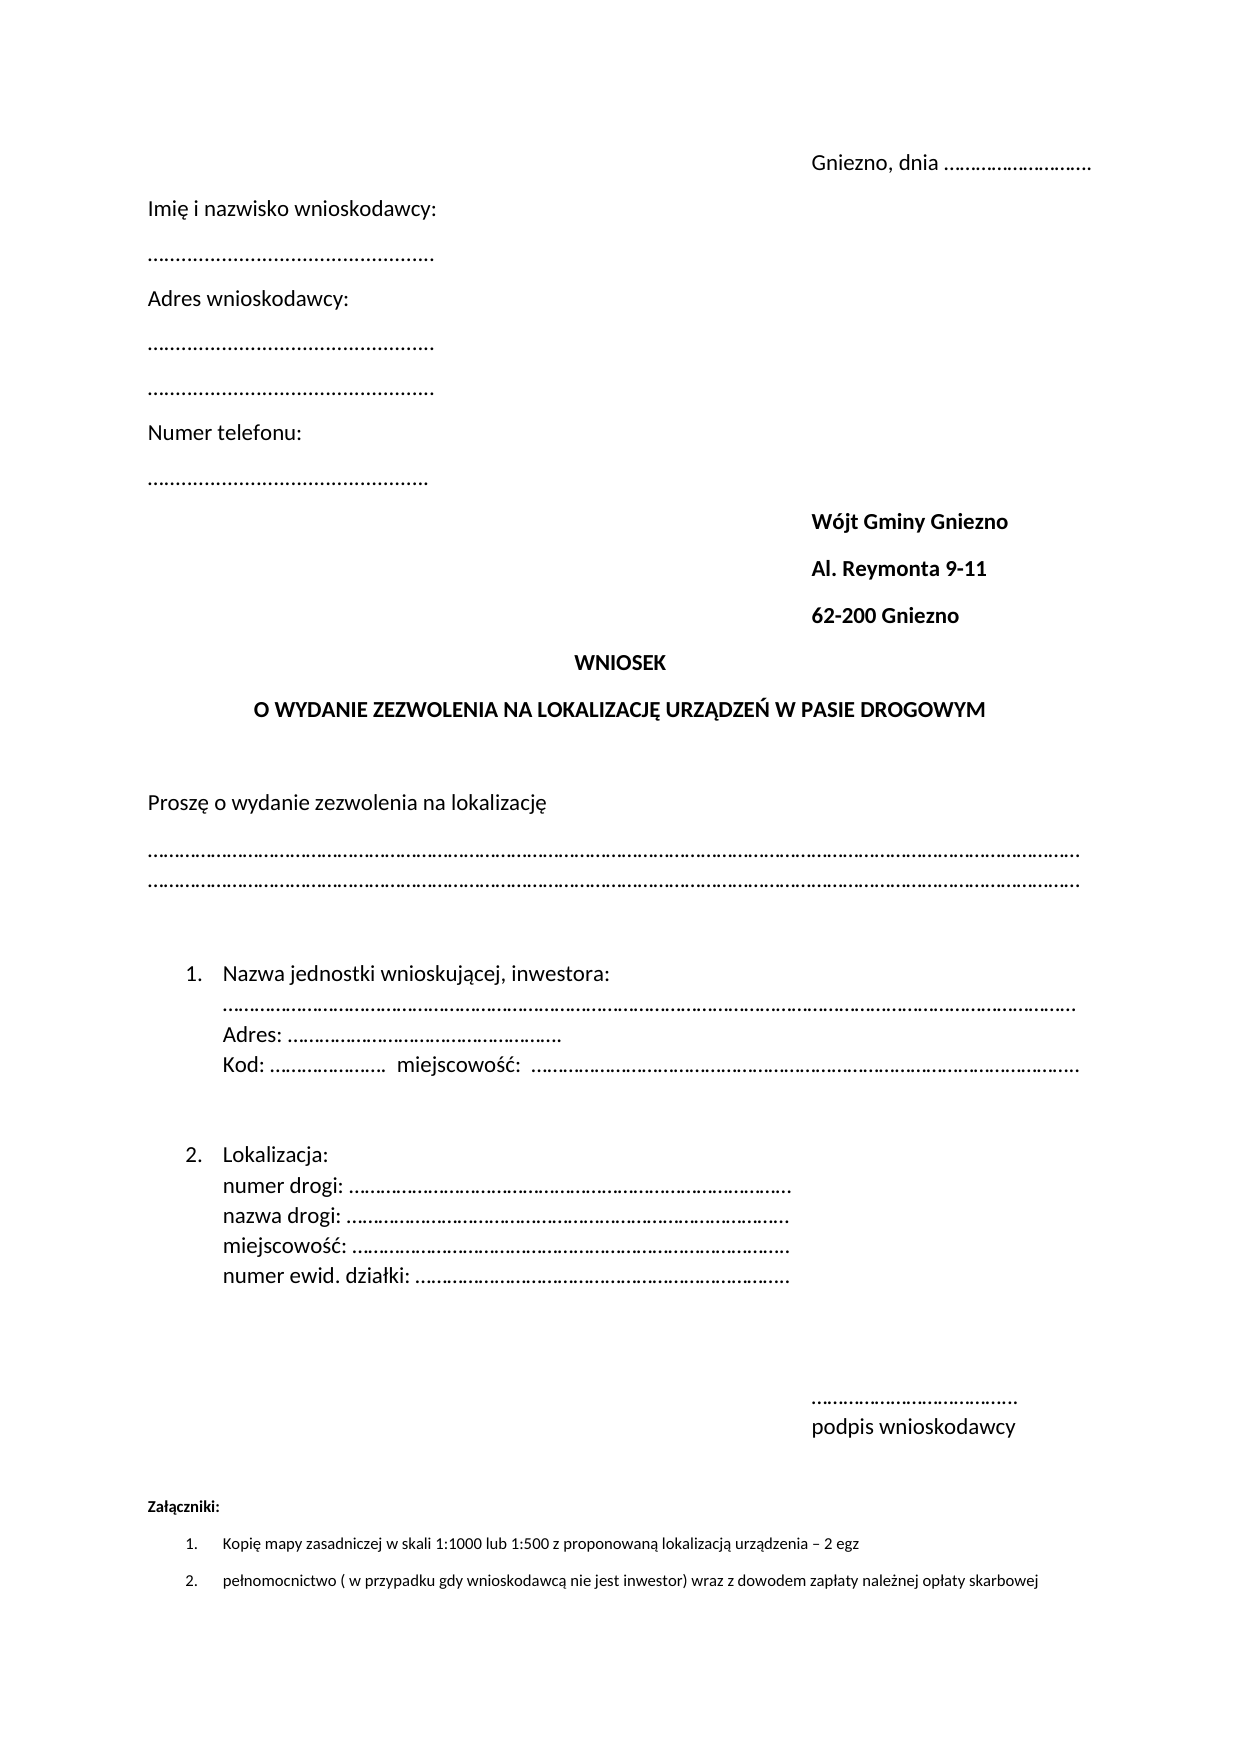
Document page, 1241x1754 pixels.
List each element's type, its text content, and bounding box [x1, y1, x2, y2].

text …............................................... [148, 328, 1093, 357]
list pełnomocnictwo ( w przypadku gdy wnioskodawcą nie jest inwestor) wraz z dowodem zapłaty należnej opłaty skarbowej [185, 1570, 1093, 1591]
list Kopię mapy zasadniczej w skali 1:1000 lub 1:500 z proponowaną lokalizacją urządzenia – 2 egz [185, 1533, 1093, 1554]
list Lokalizacja: [185, 1141, 1093, 1169]
text O WYDANIE ZEZWOLENIA NA LOKALIZACJĘ URZĄDZEŃ W PASIE DROGOWYM [148, 695, 1093, 723]
text ………………………………………………………………………………………………………………………………………………………………………………………………………………………………………………………………………………………………………………………… [148, 835, 1093, 894]
text …............................................... [148, 373, 1093, 401]
text Numer telefonu: [148, 418, 1093, 446]
text Adres wnioskodawcy: [148, 284, 1093, 312]
text ….............................................. [148, 463, 1093, 491]
text …............................................... [148, 239, 1093, 267]
list nazwa drogi: ………………………………………………………………………… [223, 1201, 1093, 1229]
text WNIOSEK [148, 648, 1093, 676]
text Załączniki: [148, 1496, 1093, 1517]
text Wójt Gminy Gniezno [148, 507, 1093, 535]
list Nazwa jednostki wnioskującej, inwestora: [185, 959, 1093, 987]
list numer ewid. działki: …………………………………………………………….. [223, 1261, 1093, 1289]
list Kod: …………………. miejscowość: ………………………………………………………………………………………….. [223, 1050, 1093, 1078]
text 62-200 Gniezno [148, 601, 1093, 629]
text Gniezno, dnia ………………………. [148, 148, 1093, 176]
text Imię i nazwisko wnioskodawcy: [148, 194, 1093, 222]
list ……………………………………………………………………………………………………………………………………………… [223, 989, 1093, 1018]
list ………………………………... [223, 1382, 1093, 1410]
text Al. Reymonta 9-11 [148, 554, 1093, 582]
list numer drogi: ………………………………………………………………………… [223, 1171, 1093, 1199]
list podpis wnioskodawcy [223, 1412, 1093, 1441]
list miejscowość: ……………………………………………………………………….. [223, 1231, 1093, 1259]
list Adres: ……………………………………………. [223, 1020, 1093, 1048]
text Proszę o wydanie zezwolenia na lokalizację [148, 788, 1093, 817]
